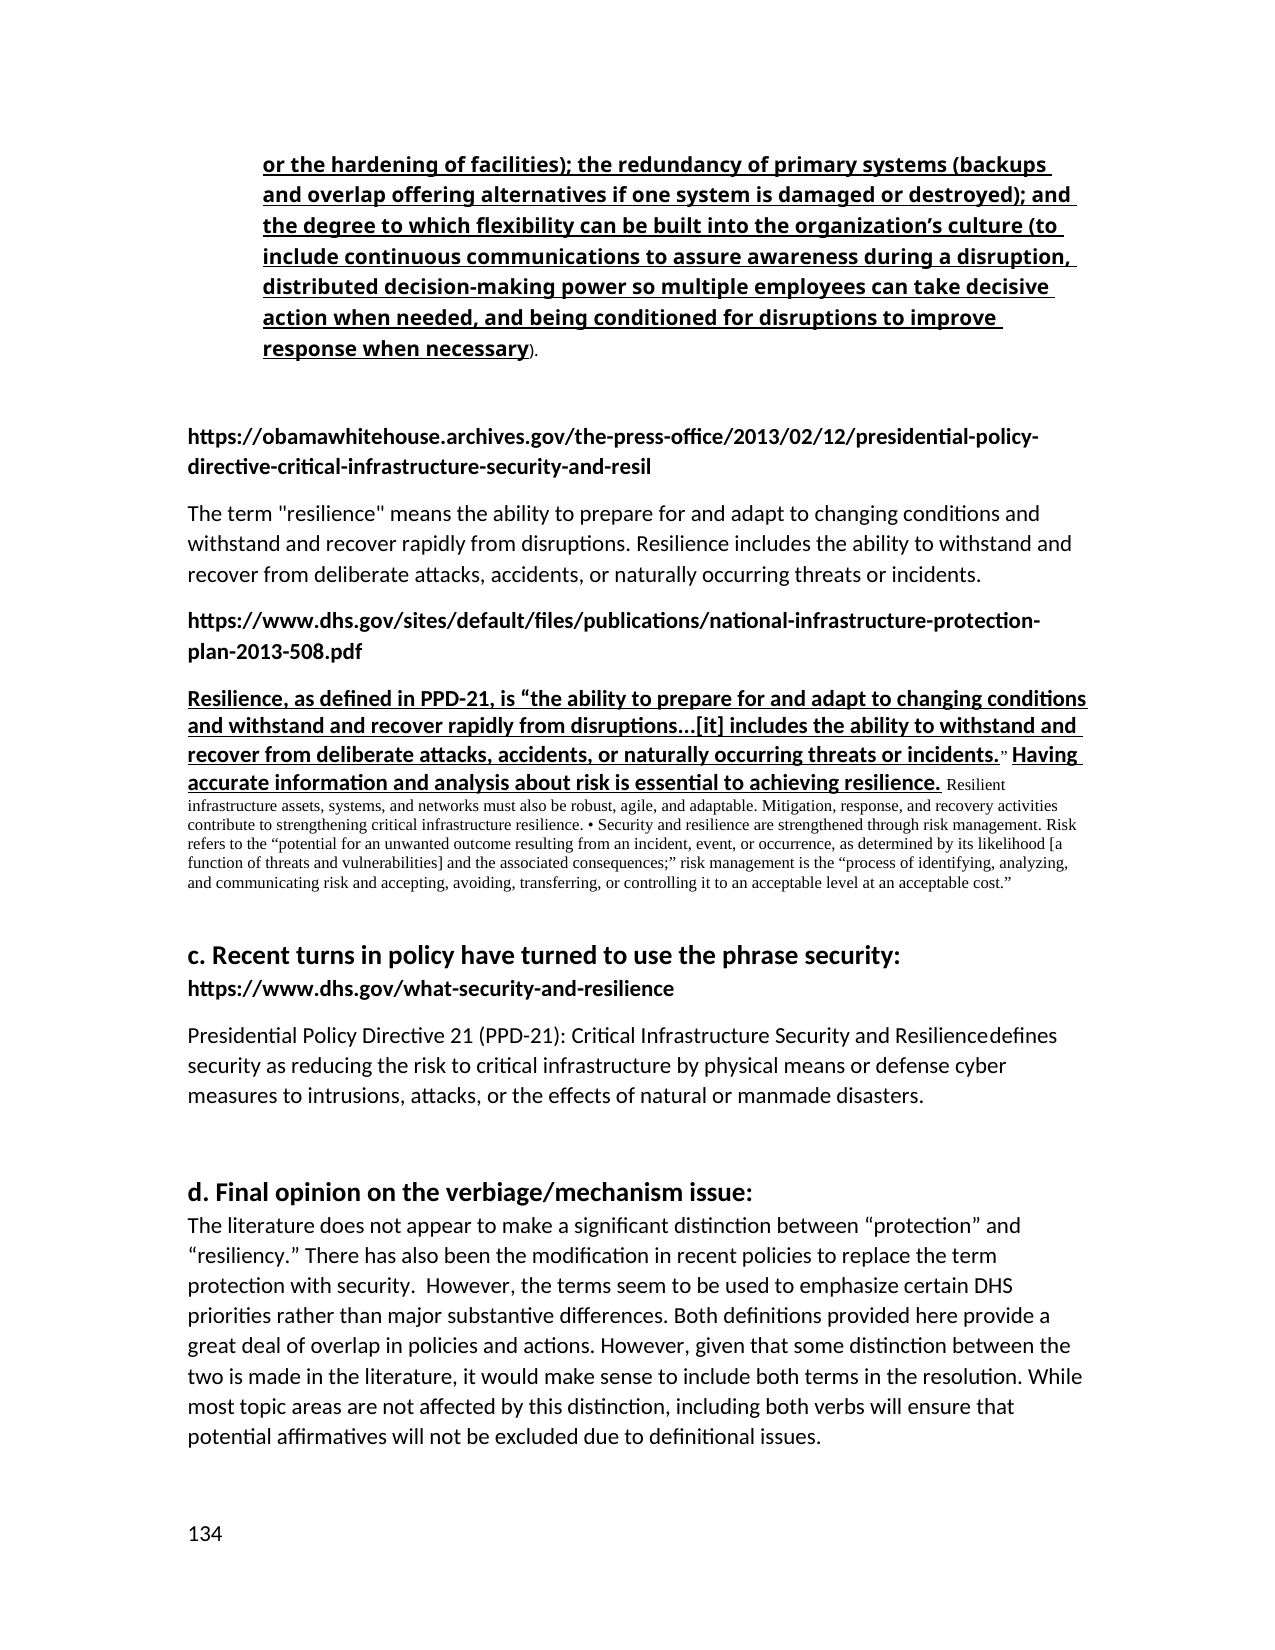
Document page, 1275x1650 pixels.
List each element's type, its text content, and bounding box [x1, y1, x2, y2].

subtitle c. Recent turns in policy have turned to use the phrase security: [187, 938, 1087, 971]
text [262, 150, 1087, 362]
subtitle d. Final opinion on the verbiage/mechanism issue: [187, 1175, 1087, 1208]
text Presidential Policy Directive 21 (PPD-21): Critical Infrastructure Security and Resiliencedefines security as reducing the risk to critical infrastructure by physical means or defense cyber measures to intrusions, attacks, or the effects of natural or manmade disasters. [187, 1021, 1087, 1109]
text Resilience, as defined in PPD-21, is “the ability to prepare for and adapt to changing conditions and withstand and recover rapidly from disruptions...[it] includes the ability to withstand and recover from deliberate attacks, accidents, or naturally occurring threats or incidents.” Having accurate information and analysis about risk is essential to achieving resilience. Resilient infrastructure assets, systems, and networks must also be robust, agile, and adaptable. Mitigation, response, and recovery activities contribute to strengthening critical infrastructure resilience. • Security and resilience are strengthened through risk management. Risk refers to the “potential for an unwanted outcome resulting from an incident, event, or occurrence, as determined by its likelihood [a function of threats and vulnerabilities] and the associated consequences;” risk management is the “process of identifying, analyzing, and communicating risk and accepting, avoiding, transferring, or controlling it to an acceptable level at an acceptable cost.” [187, 709, 1087, 892]
text https://www.dhs.gov/sites/default/files/publications/national-infrastructure-protection-plan-2013-508.pdf [187, 607, 1087, 665]
text https://www.dhs.gov/what-security-and-resilience [187, 974, 1087, 1002]
text The term "resilience" means the ability to prepare for and adapt to changing conditions and withstand and recover rapidly from disruptions. Resilience includes the ability to withstand and recover from deliberate attacks, accidents, or naturally occurring threats or incidents. [187, 499, 1087, 588]
text The literature does not appear to make a significant distinction between “protection” and “resiliency.” There has also been the modification in recent policies to replace the term protection with security. However, the terms seem to be used to emphasize certain DHS priorities rather than major substantive differences. Both definitions provided here provide a great deal of overlap in policies and actions. However, given that some distinction between the two is made in the literature, it would make sense to include both terms in the resolution. While most topic areas are not affected by this distinction, including both verbs will ensure that potential affirmatives will not be excluded due to definitional issues. [187, 1211, 1087, 1450]
text https://obamawhitehouse.archives.gov/the-press-office/2013/02/12/presidential-policy-directive-critical-infrastructure-security-and-resil [187, 422, 1087, 480]
